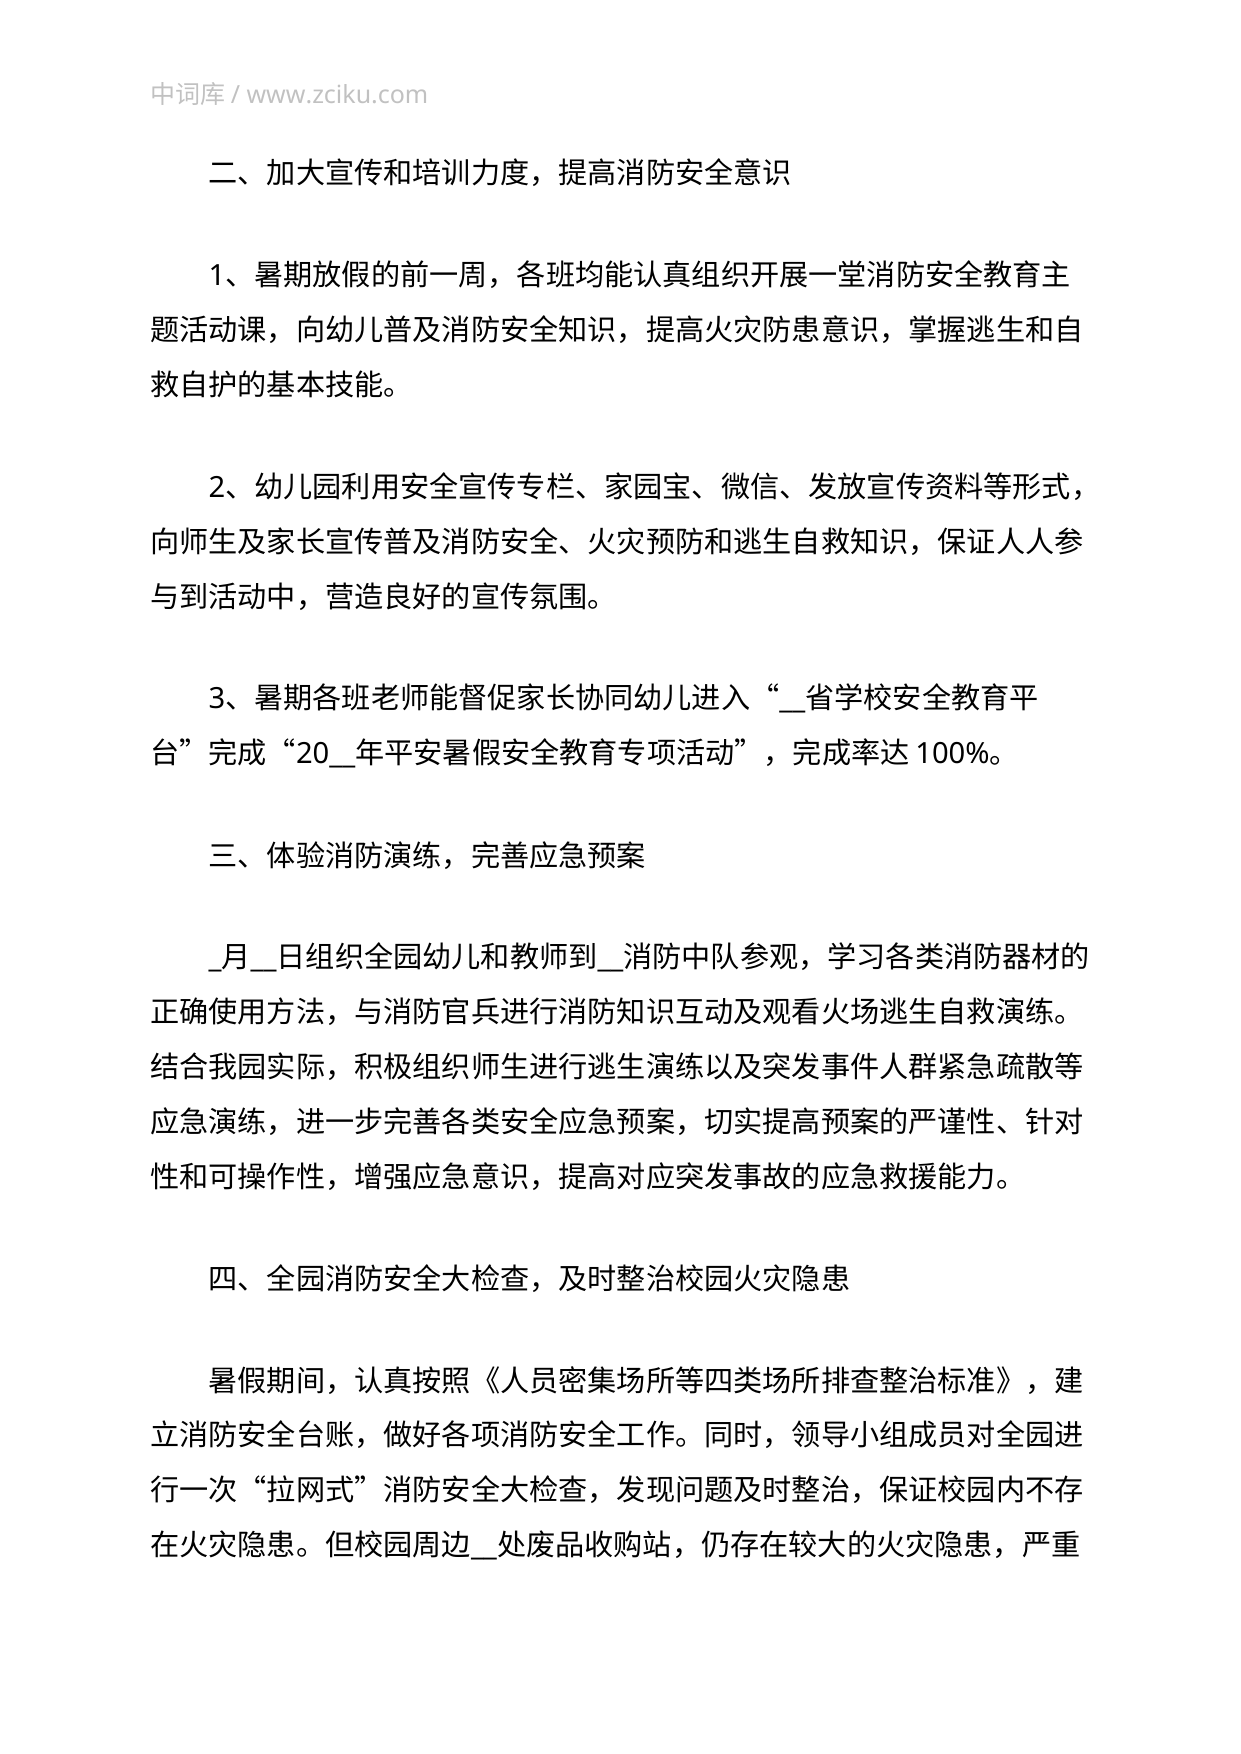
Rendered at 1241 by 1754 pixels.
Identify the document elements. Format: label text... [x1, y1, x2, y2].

text 3、暑期各班老师能督促家长协同幼儿进入“__省学校安全教育平台”完成“20__年平安暑假安全教育专项活动”，完成率达100%。 [150, 675, 1090, 772]
text 二、加大宣传和培训力度，提高消防安全意识 [150, 150, 1090, 192]
text 三、体验消防演练，完善应急预案 [150, 832, 1090, 874]
text _月__日组织全园幼儿和教师到__消防中队参观，学习各类消防器材的正确使用方法，与消防官兵进行消防知识互动及观看火场逃生自救演练。结合我园实际，积极组织师生进行逃生演练以及突发事件人群紧急疏散等应急演练，进一步完善各类安全应急预案，切实提高预案的严谨性、针对性和可操作性，增强应急意识，提高对应突发事故的应急救援能力。 [150, 934, 1090, 1196]
text 1、暑期放假的前一周，各班均能认真组织开展一堂消防安全教育主题活动课，向幼儿普及消防安全知识，提高火灾防患意识，掌握逃生和自救自护的基本技能。 [150, 252, 1090, 404]
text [150, 1357, 1090, 1564]
text 2、幼儿园利用安全宣传专栏、家园宝、微信、发放宣传资料等形式，向师生及家长宣传普及消防安全、火灾预防和逃生自救知识，保证人人参与到活动中，营造良好的宣传氛围。 [150, 463, 1090, 616]
text 四、全园消防安全大检查，及时整治校园火灾隐患 [150, 1255, 1090, 1298]
